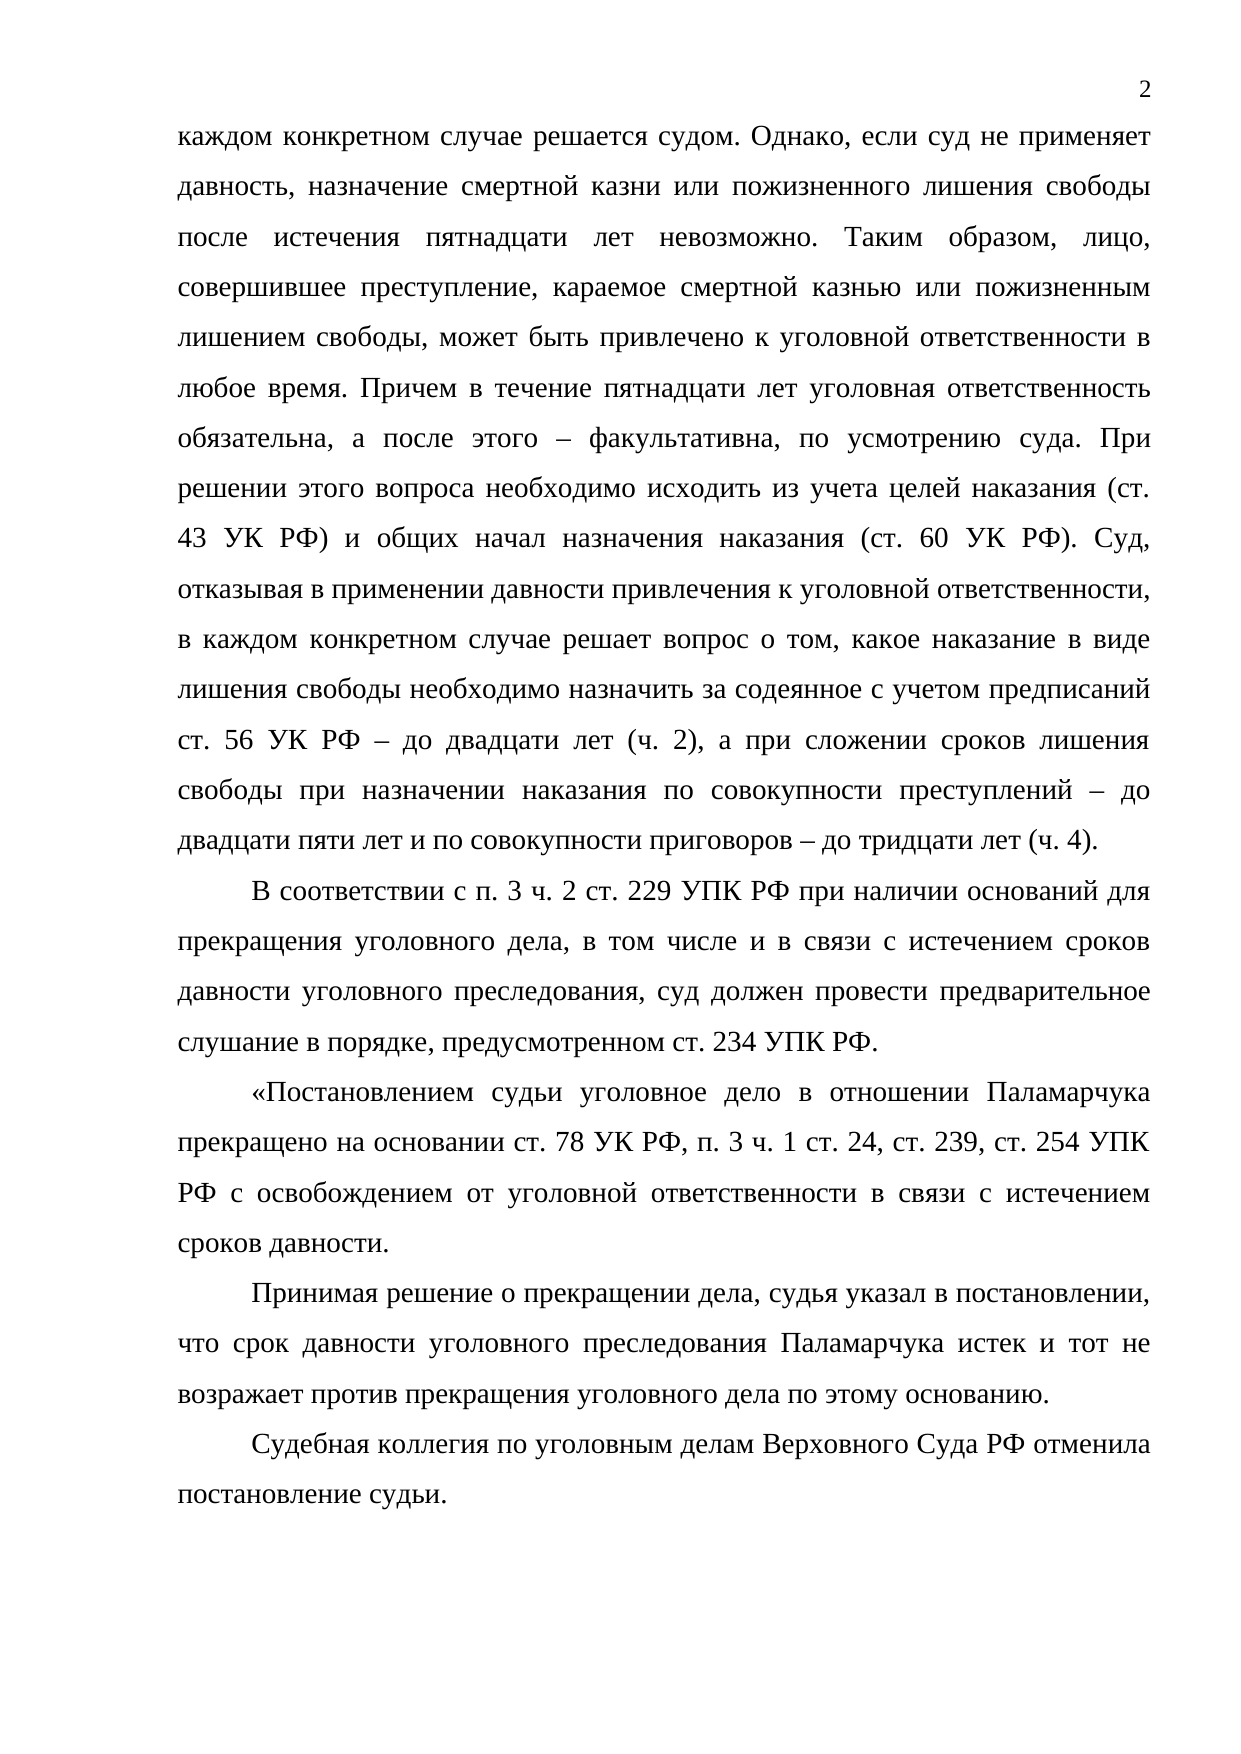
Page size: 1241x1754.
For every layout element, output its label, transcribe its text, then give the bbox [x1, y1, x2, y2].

text В соответствии с п. 3 ч. 2 ст. 229 УПК РФ при наличии оснований для прекращения уголовного дела, в том числе и в связи с истечением сроков давности уголовного преследования, суд должен провести предварительное слушание в порядке, предусмотренном ст. 234 УПК РФ. [177, 873, 1152, 1057]
text Принимая решение о прекращении дела, судья указал в постановлении, что срок давности уголовного преследования Паламарчука истек и тот не возражает против прекращения уголовного дела по этому основанию. [177, 1275, 1152, 1409]
text «Постановлением судьи уголовное дело в отношении Паламарчука прекращено на основании ст. 78 УК РФ, п. 3 ч. 1 ст. 24, ст. 239, ст. 254 УПК РФ с освобождением от уголовной ответственности в связи с истечением сроков давности. [177, 1074, 1152, 1258]
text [177, 118, 1152, 856]
text Судебная коллегия по уголовным делам Верховного Суда РФ отменила постановление судьи. [177, 1426, 1152, 1510]
